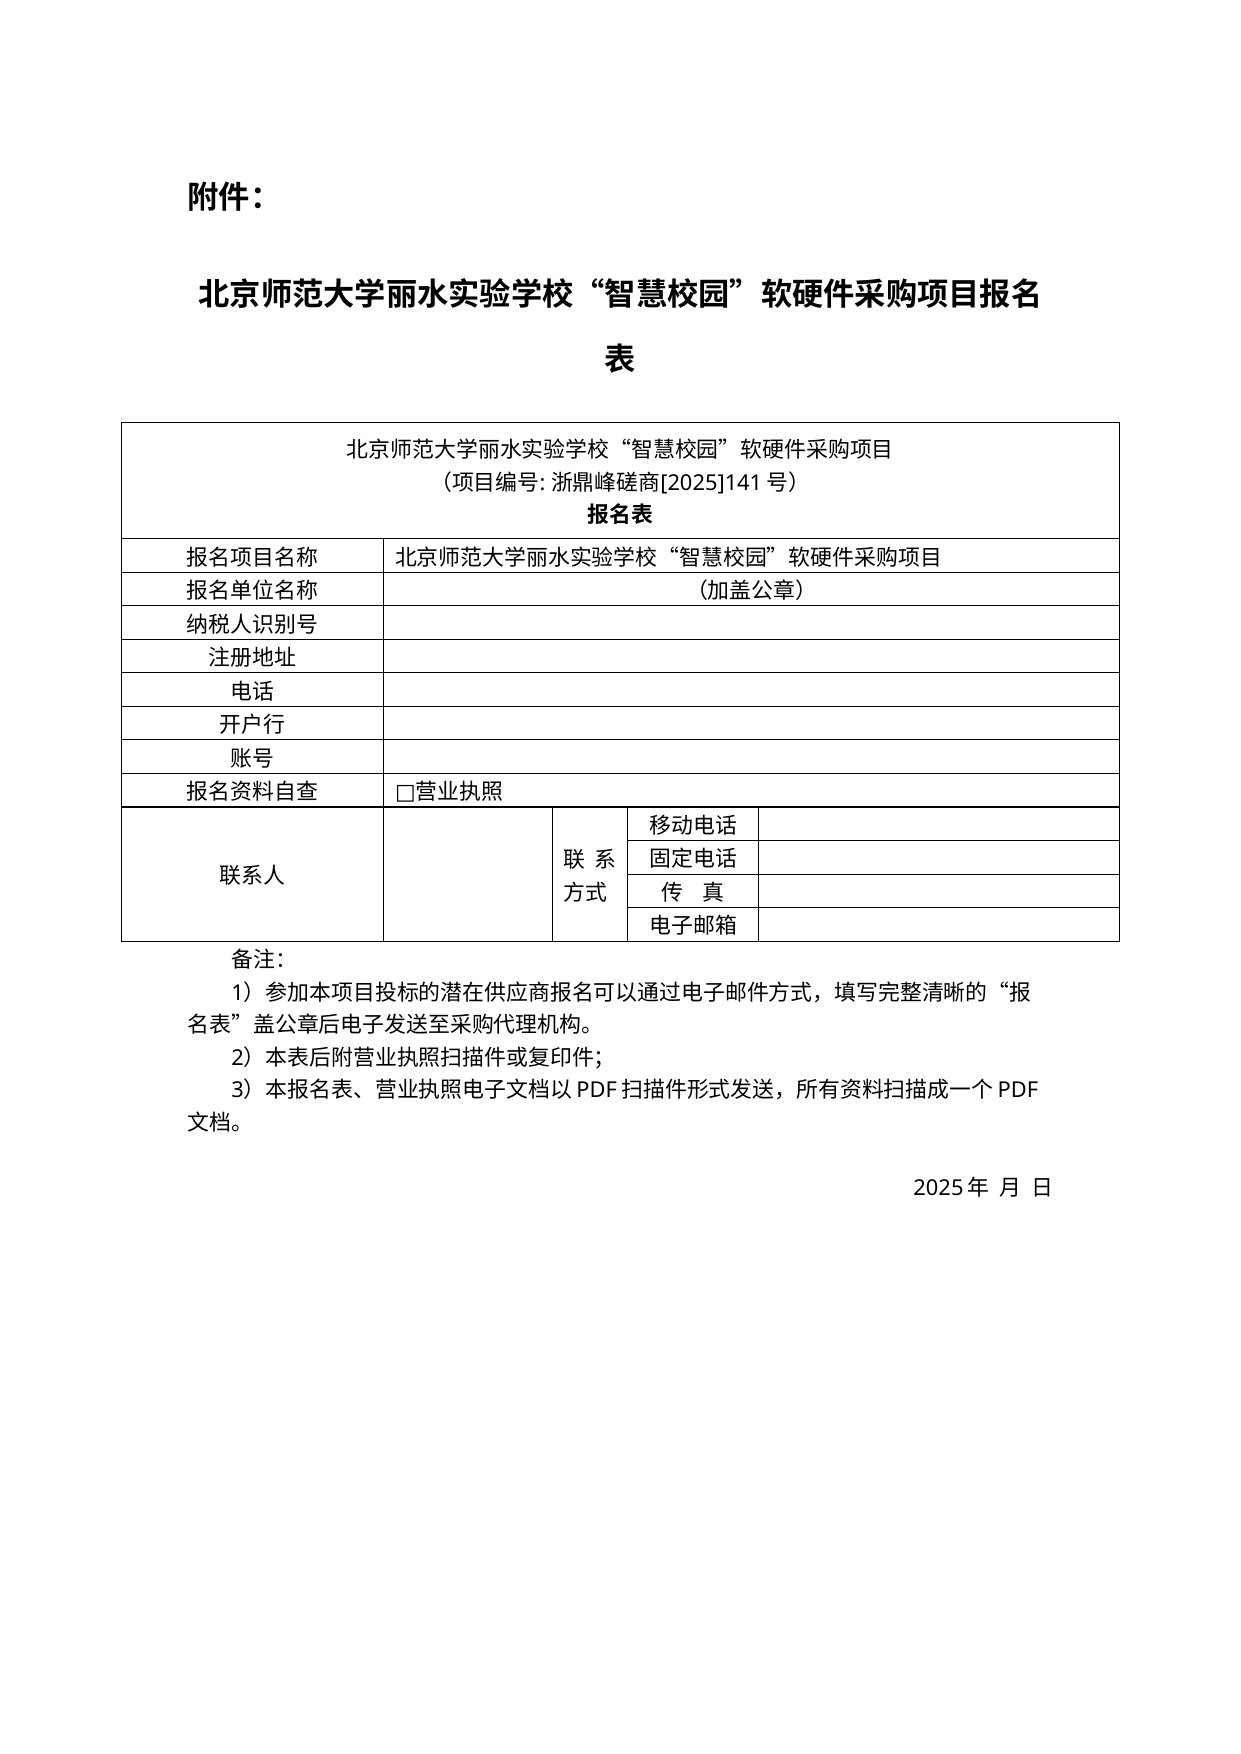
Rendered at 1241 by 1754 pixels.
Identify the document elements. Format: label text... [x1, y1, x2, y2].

table_cell 电子邮箱 [628, 908, 758, 941]
table_cell 北京师范大学丽水实验学校“智慧校园”软硬件采购项目 [384, 539, 1119, 572]
table_cell 固定电话 [628, 841, 758, 873]
table_cell 注册地址 [122, 640, 383, 672]
table_cell □营业执照 [384, 774, 1119, 806]
table_cell [759, 841, 1119, 873]
table_cell 联系人 [122, 808, 383, 941]
table_cell [384, 740, 1119, 773]
table_cell [384, 673, 1119, 706]
table_cell 账号 [122, 740, 383, 773]
table_cell 移动电话 [628, 808, 758, 840]
table_cell 报名单位名称 [122, 573, 383, 605]
text 北京师范大学丽水实验学校“智慧校园”软硬件采购项目报名表 [187, 259, 1053, 389]
table_cell 传 真 [628, 875, 758, 907]
table_cell 联系方式 [553, 808, 627, 941]
table_cell 报名资料自查 [122, 774, 383, 806]
table_cell 纳税人识别号 [122, 606, 383, 639]
table_cell 开户行 [122, 707, 383, 739]
text 1）参加本项目投标的潜在供应商报名可以通过电子邮件方式，填写完整清晰的“报名表”盖公章后电子发送至采购代理机构。 [187, 974, 1053, 1039]
text 3）本报名表、营业执照电子文档以PDF扫描件形式发送，所有资料扫描成一个PDF文档。 [187, 1072, 1053, 1137]
table_header 北京师范大学丽水实验学校“智慧校园”软硬件采购项目 （项目编号: 浙鼎峰磋商[2025]141号） 报名表 [122, 423, 1119, 538]
text 附件： [187, 162, 1053, 227]
table_cell [384, 808, 552, 941]
table_cell [384, 640, 1119, 672]
table_cell 电话 [122, 673, 383, 706]
text 备注： [187, 942, 1053, 974]
text 2）本表后附营业执照扫描件或复印件； [187, 1039, 1053, 1072]
table_cell [384, 707, 1119, 739]
table_cell [759, 875, 1119, 907]
table_cell [759, 808, 1119, 840]
table_cell [384, 606, 1119, 639]
table_cell 报名项目名称 [122, 539, 383, 572]
table_cell （加盖公章） [384, 573, 1119, 605]
text 2025年 月 日 [187, 1169, 1053, 1202]
table_cell [759, 908, 1119, 941]
